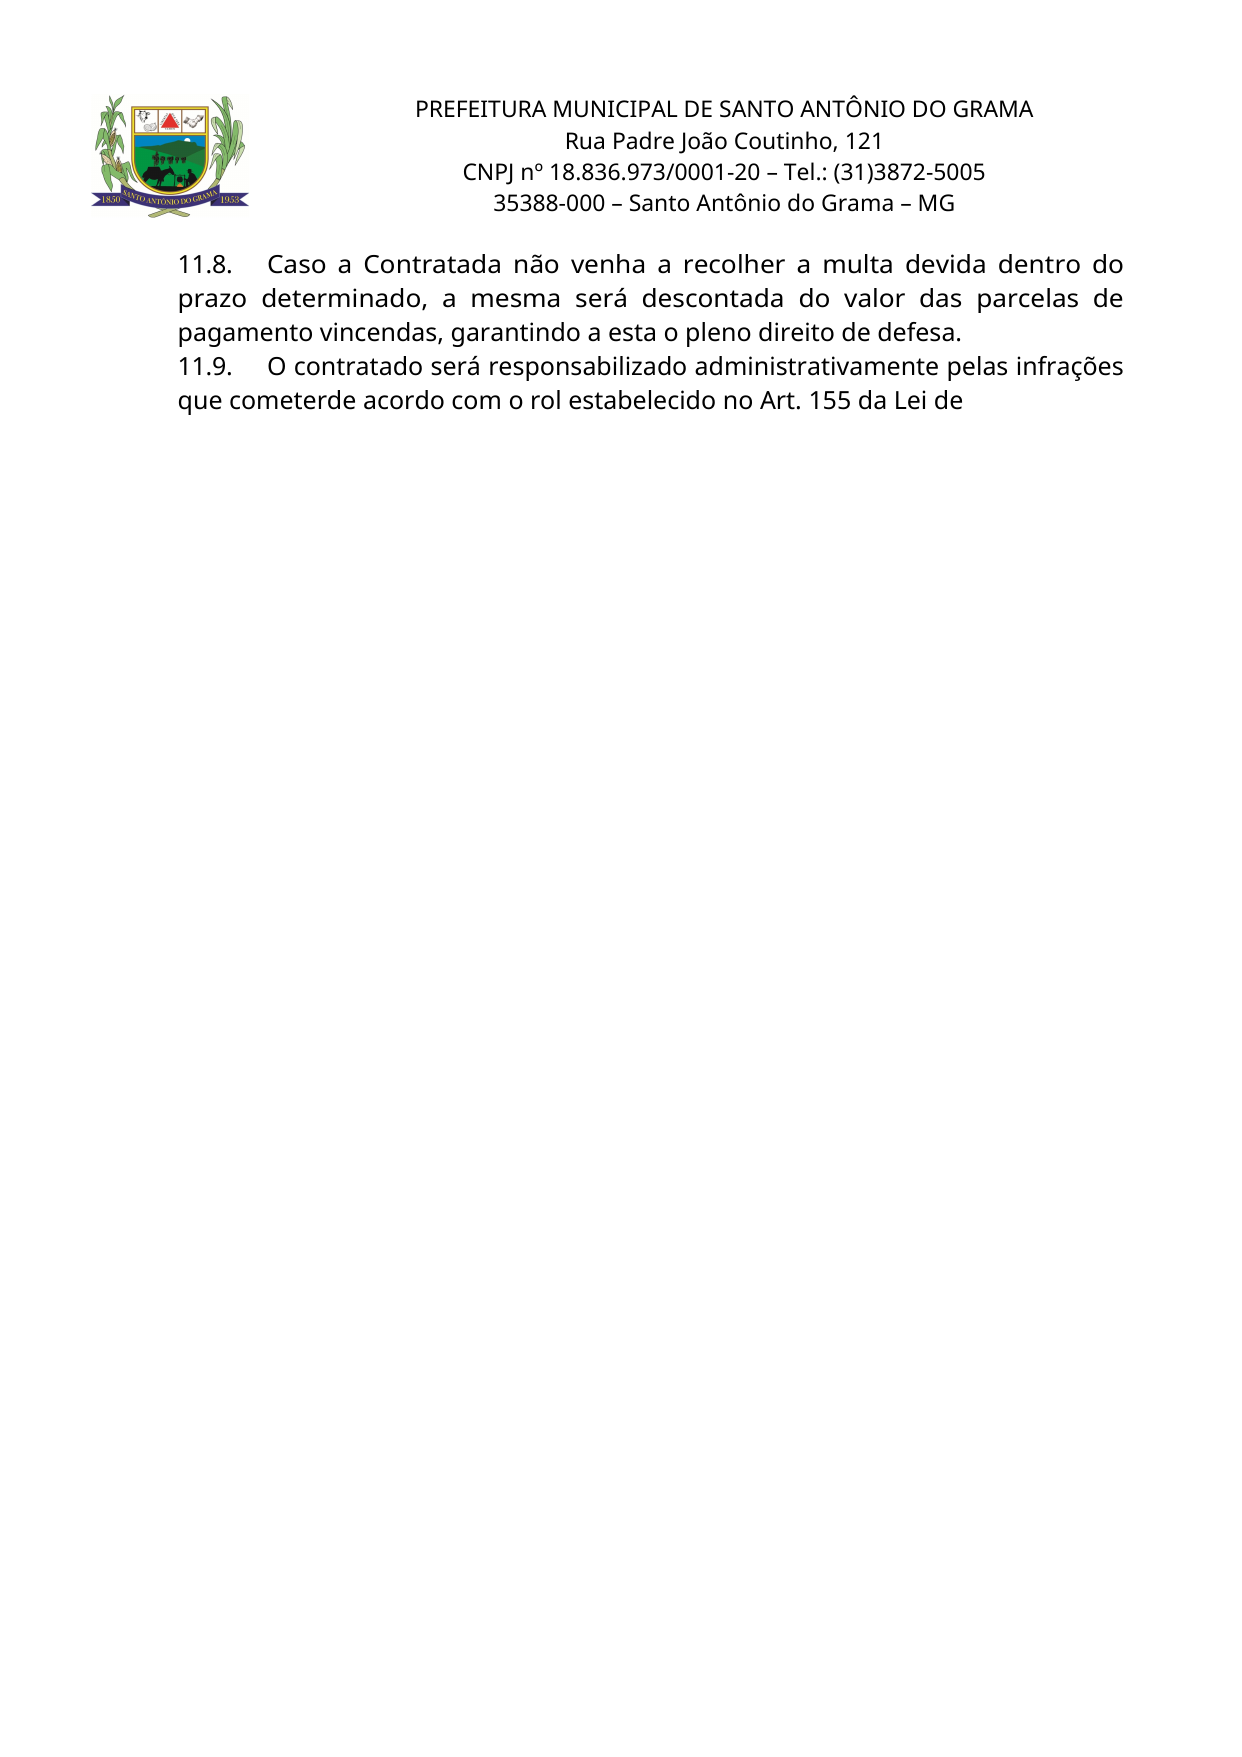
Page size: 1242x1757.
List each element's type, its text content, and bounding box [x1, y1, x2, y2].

list Caso a Contratada não venha a recolher a multa devida dentro do prazo determinado, a mesma será descontada do valor das parcelas de pagamento vincendas, garantindo a esta o pleno direito de defesa. [177, 247, 1124, 349]
list O contratado será responsabilizado administrativamente pelas infrações que cometerde acordo com o rol estabelecido no Art. 155 da Lei de [177, 349, 1125, 417]
picture [90, 94, 250, 218]
